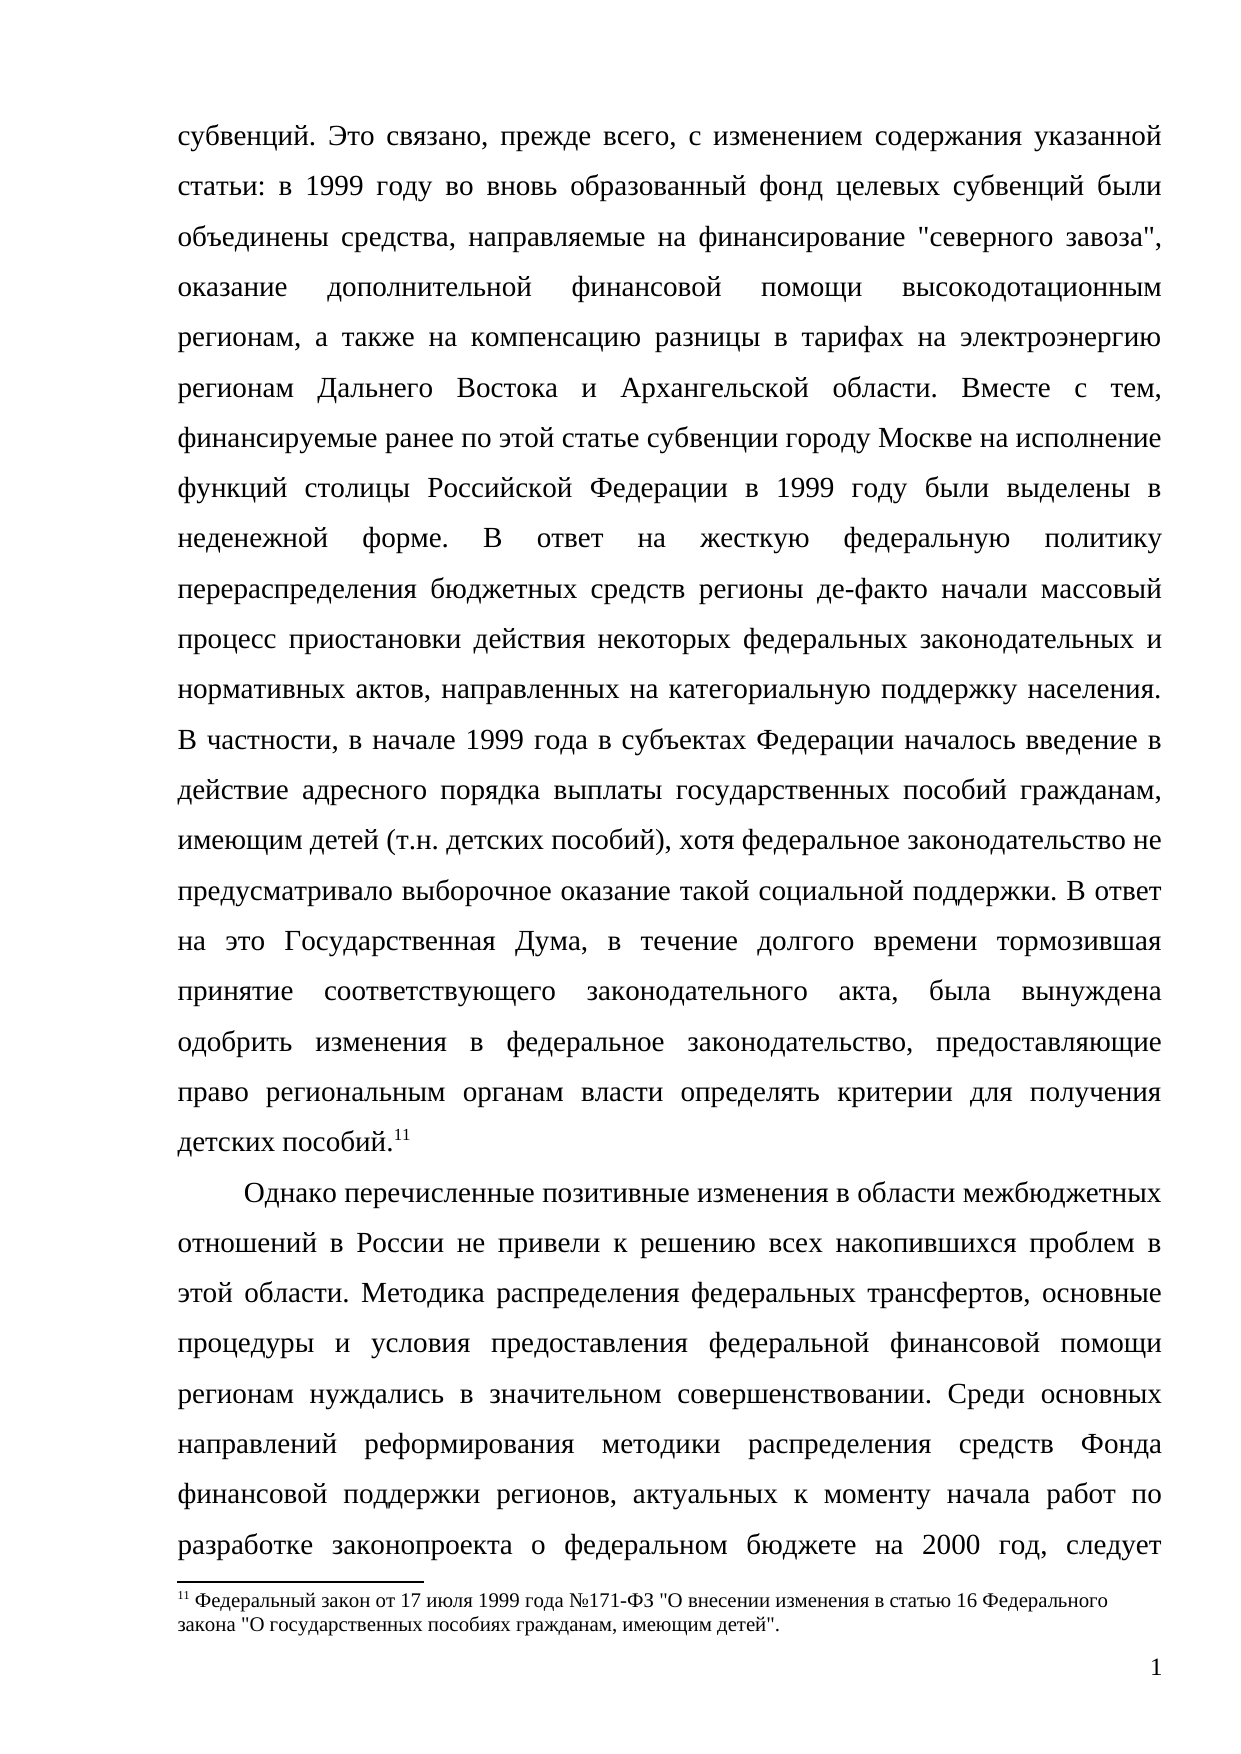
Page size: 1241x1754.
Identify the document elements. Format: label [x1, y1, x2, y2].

text [177, 118, 1162, 1158]
text [177, 1175, 1162, 1560]
